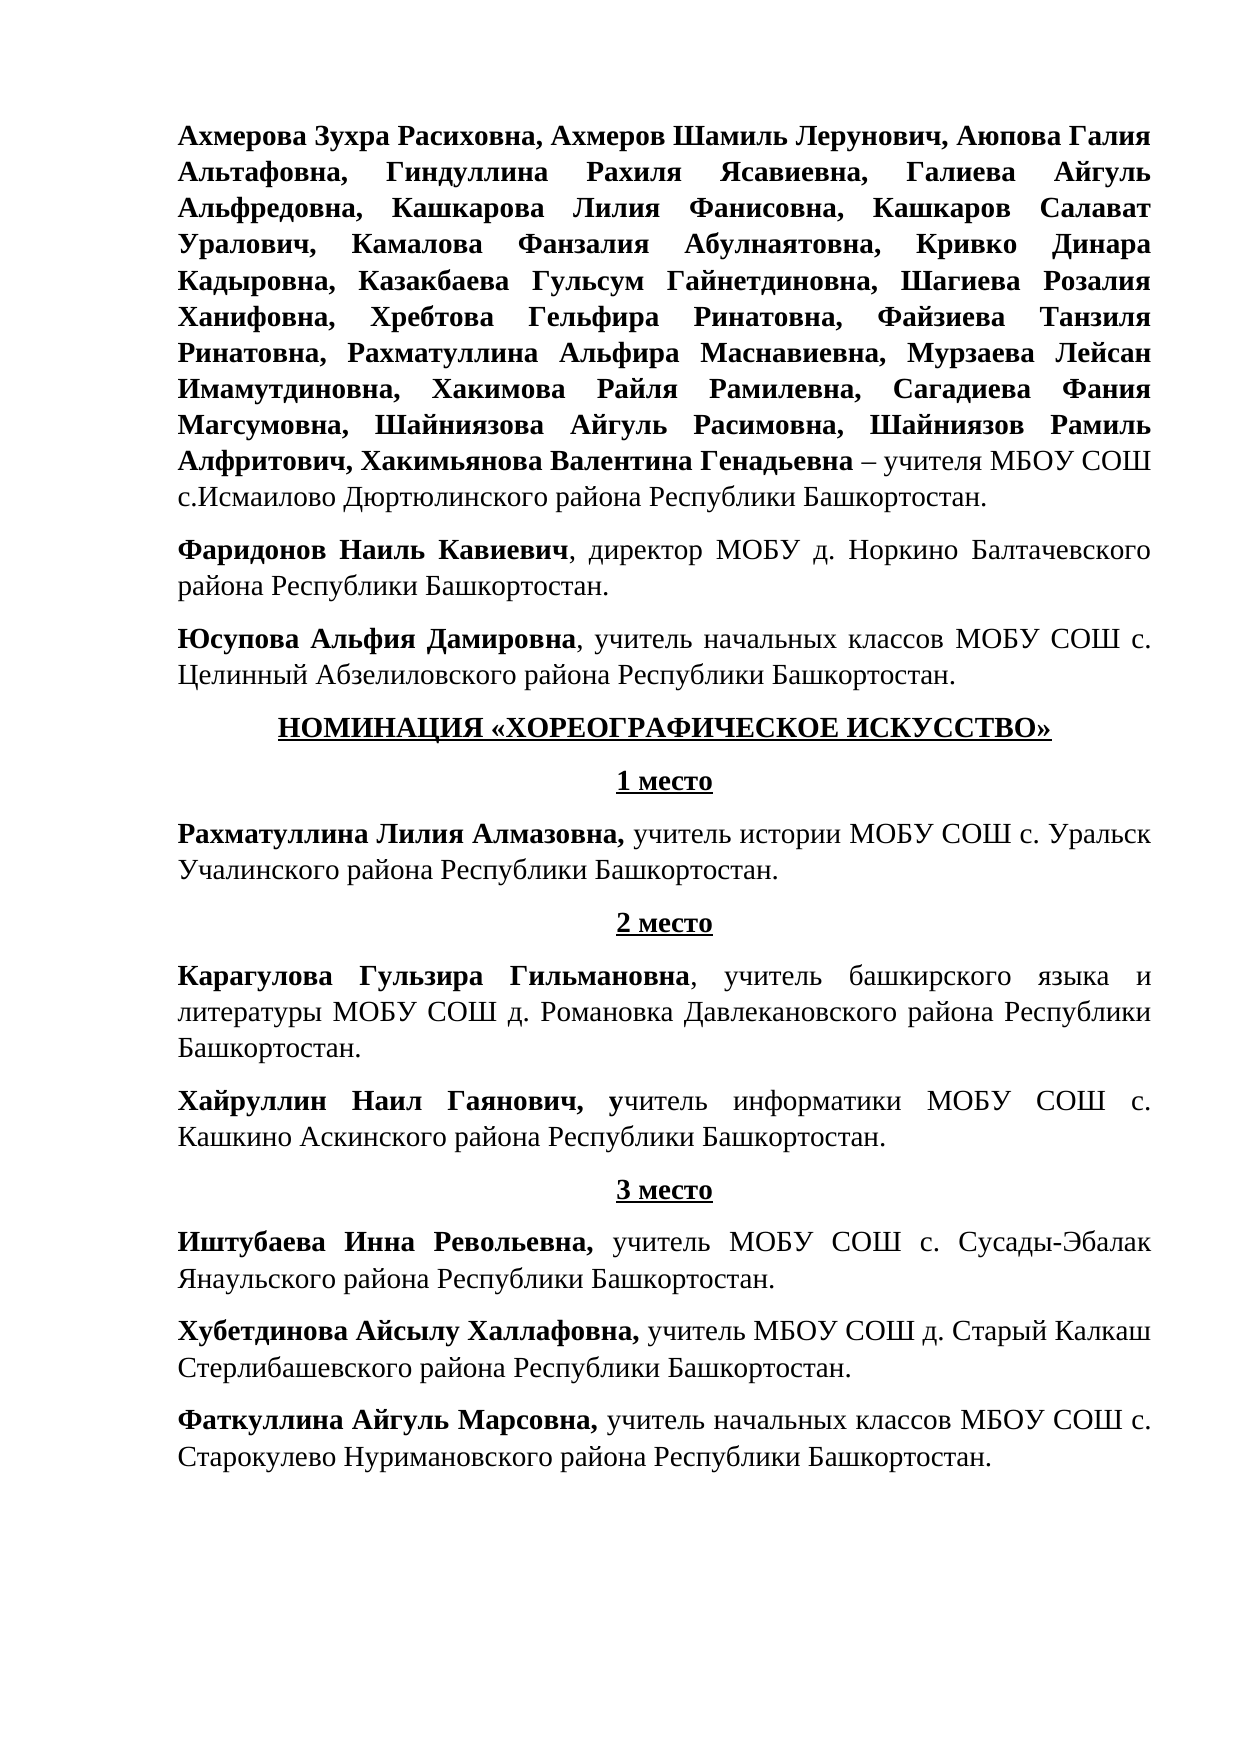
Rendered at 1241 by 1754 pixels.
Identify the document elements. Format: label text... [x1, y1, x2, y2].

text Карагулова Гульзира Гильмановна, учитель башкирского языка и литературы МОБУ СОШ д. Романовка Давлекановского района Республики Башкортостан. [177, 958, 1152, 1063]
text 2 место [177, 905, 1152, 938]
text Хайруллин Наил Гаянович, учитель информатики МОБУ СОШ с. Кашкино Аскинского района Республики Башкортостан. [177, 1083, 1152, 1152]
text Фаридонов Наиль Кавиевич, директор МОБУ д. Норкино Балтачевского района Республики Башкортостан. [177, 532, 1152, 602]
text Ахмерова Зухра Расиховна, Ахмеров Шамиль Лерунович, Аюпова Галия Альтафовна, Гиндуллина Рахиля Ясавиевна, Галиева Айгуль Альфредовна, Кашкарова Лилия Фанисовна, Кашкаров Салават Уралович, Камалова Фанзалия Абулнаятовна, Кривко Динара Кадыровна, Казакбаева Гульсум Гайнетдиновна, Шагиева Розалия Ханифовна, Хребтова Гельфира Ринатовна, Файзиева Танзиля Ринатовна, Рахматуллина Альфира Маснавиевна, Мурзаева Лейсан Имамутдиновна, Хакимова Райля Рамилевна, Сагадиева Фания Магсумовна, Шайниязова Айгуль Расимовна, Шайниязов Рамиль Алфритович, Хакимьянова Валентина Генадьевна – учителя МБОУ СОШ с.Исмаилово Дюртюлинского района Республики Башкортостан. [177, 118, 1152, 513]
text Хубетдинова Айсылу Халлафовна, учитель МБОУ СОШ д. Старый Калкаш Стерлибашевского района Республики Башкортостан. [177, 1313, 1152, 1383]
text НОМИНАЦИЯ «ХОРЕОГРАФИЧЕСКОЕ ИСКУССТВО» [177, 710, 1152, 744]
text Рахматуллина Лилия Алмазовна, учитель истории МОБУ СОШ с. Уральск Учалинского района Республики Башкортостан. [177, 816, 1152, 886]
text 1 место [177, 763, 1152, 797]
text 3 место [177, 1172, 1152, 1205]
text Иштубаева Инна Револьевна, учитель МОБУ СОШ с. Сусады-Эбалак Янаульского района Республики Башкортостан. [177, 1224, 1152, 1294]
text Юсупова Альфия Дамировна, учитель начальных классов МОБУ СОШ с. Целинный Абзелиловского района Республики Башкортостан. [177, 621, 1152, 691]
text Фаткуллина Айгуль Марсовна, учитель начальных классов МБОУ СОШ с. Старокулево Нуримановского района Республики Башкортостан. [177, 1402, 1152, 1472]
